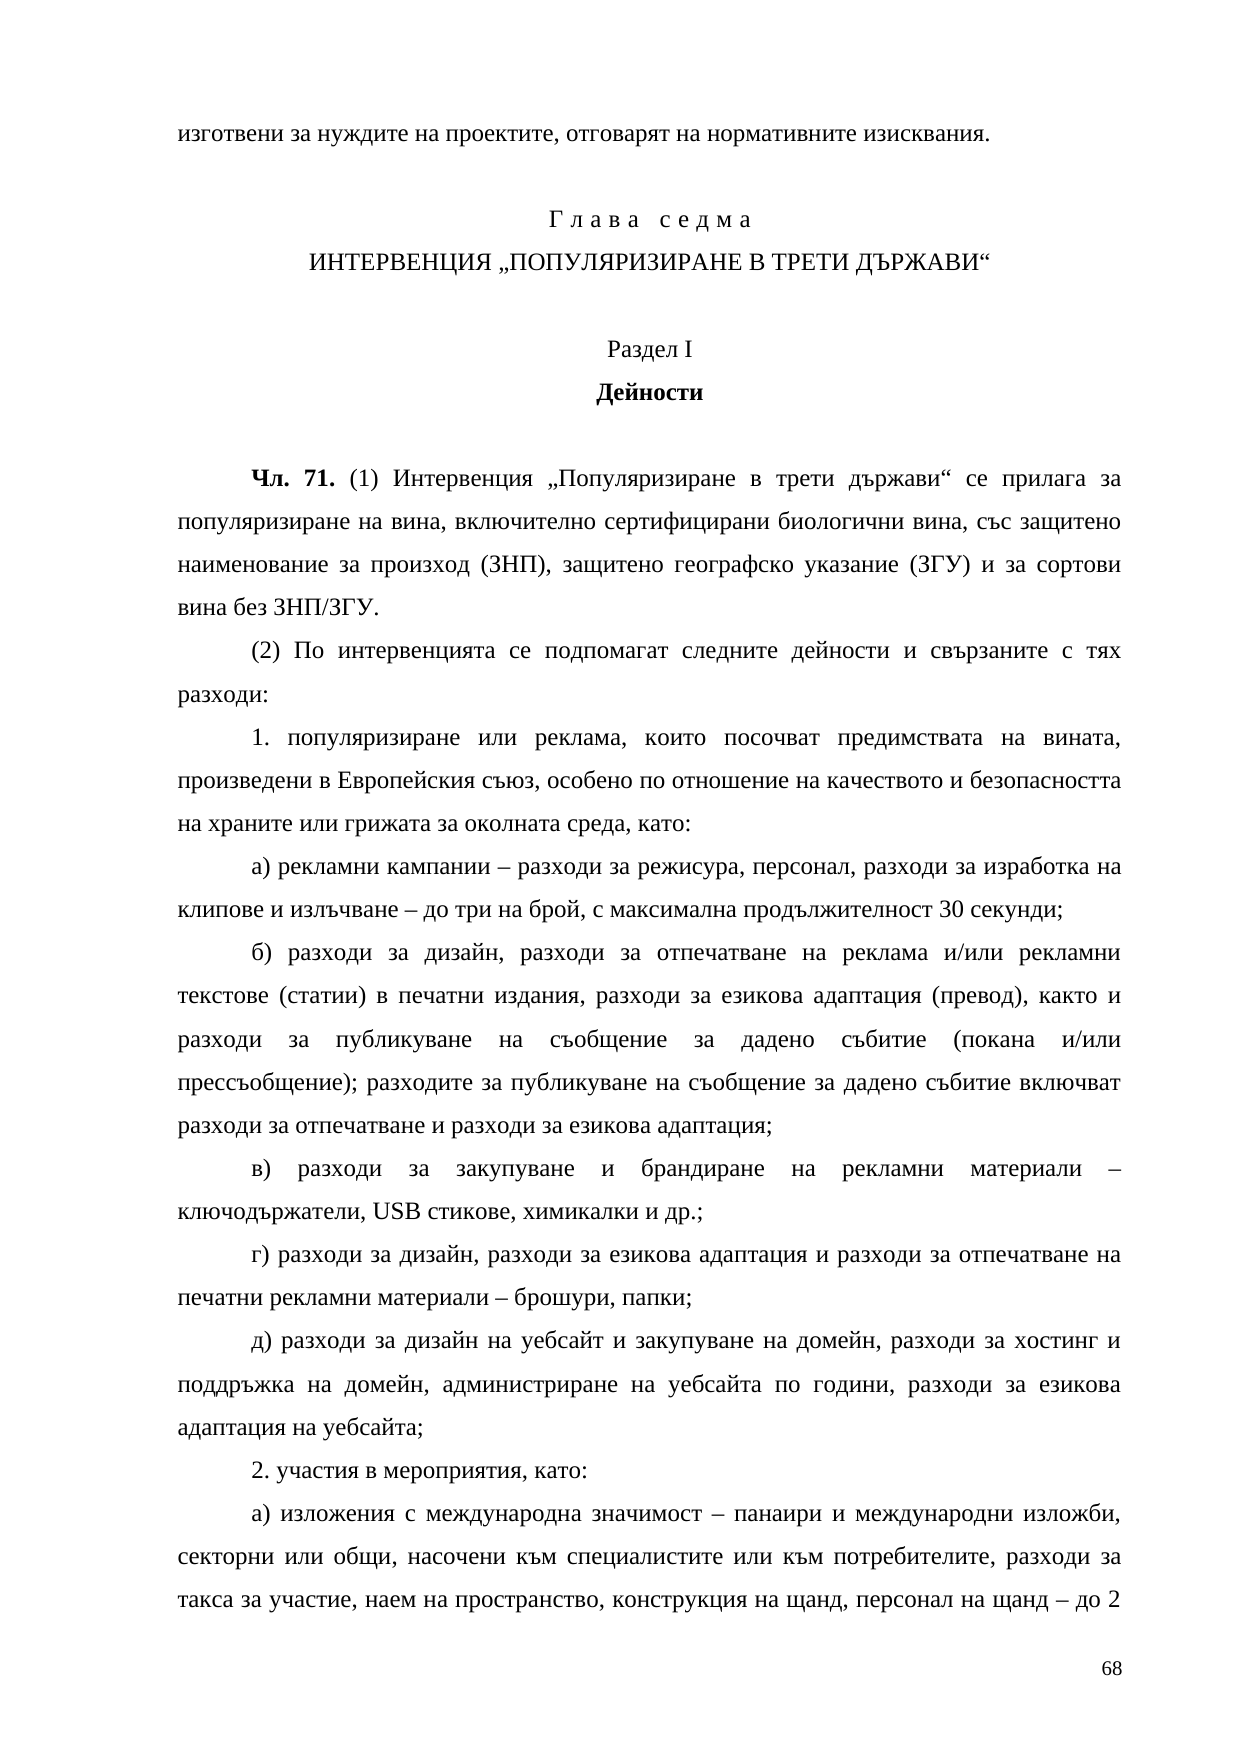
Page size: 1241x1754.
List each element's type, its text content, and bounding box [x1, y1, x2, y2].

text 1. популяризиране или реклама, които посочват предимствата на вината, произведени в Европейския съюз, особено по отношение на качеството и безопасността на храните или грижата за околната среда, като: [177, 722, 1122, 837]
text Раздел I [177, 334, 1122, 362]
text (2) По интервенцията се подпомагат следните дейности и свързаните с тях разходи: [177, 636, 1122, 707]
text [177, 118, 1122, 147]
text 2. участия в мероприятия, като: [177, 1455, 1122, 1484]
text г) разходи за дизайн, разходи за езикова адаптация и разходи за отпечатване на печатни рекламни материали – брошури, папки; [177, 1239, 1122, 1311]
text Чл. 71. (1) Интервенция „Популяризиране в трети държави“ се прилага за популяризиране на вина, включително сертифицирани биологични вина, със защитено наименование за произход (ЗНП), защитено географско указание (ЗГУ) и за сортови вина без ЗНП/ЗГУ. [177, 463, 1122, 621]
text Дейности [177, 377, 1122, 406]
text в) разходи за закупуване и брандиране на рекламни материали – ключодържатели, USB стикове, химикалки и др.; [177, 1153, 1122, 1225]
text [177, 1498, 1122, 1613]
text д) разходи за дизайн на уебсайт и закупуване на домейн, разходи за хостинг и поддръжка на домейн, администриране на уебсайта по години, разходи за езикова адаптация на уебсайта; [177, 1326, 1122, 1441]
text б) разходи за дизайн, разходи за отпечатване на реклама и/или рекламни текстове (статии) в печатни издания, разходи за езикова адаптация (превод), както и разходи за публикуване на съобщение за дадено събитие (покана и/или прессъобщение); разходите за публикуване на съобщение за дадено събитие включват разходи за отпечатване и разходи за езикова адаптация; [177, 937, 1122, 1139]
text а) рекламни кампании – разходи за режисура, персонал, разходи за изработка на клипове и излъчване – до три на брой, с максимална продължителност 30 секунди; [177, 851, 1122, 923]
text Глава седма [177, 204, 1122, 233]
text ИНТЕРВЕНЦИЯ „ПОПУЛЯРИЗИРАНЕ В ТРЕТИ ДЪРЖАВИ“ [177, 247, 1122, 276]
